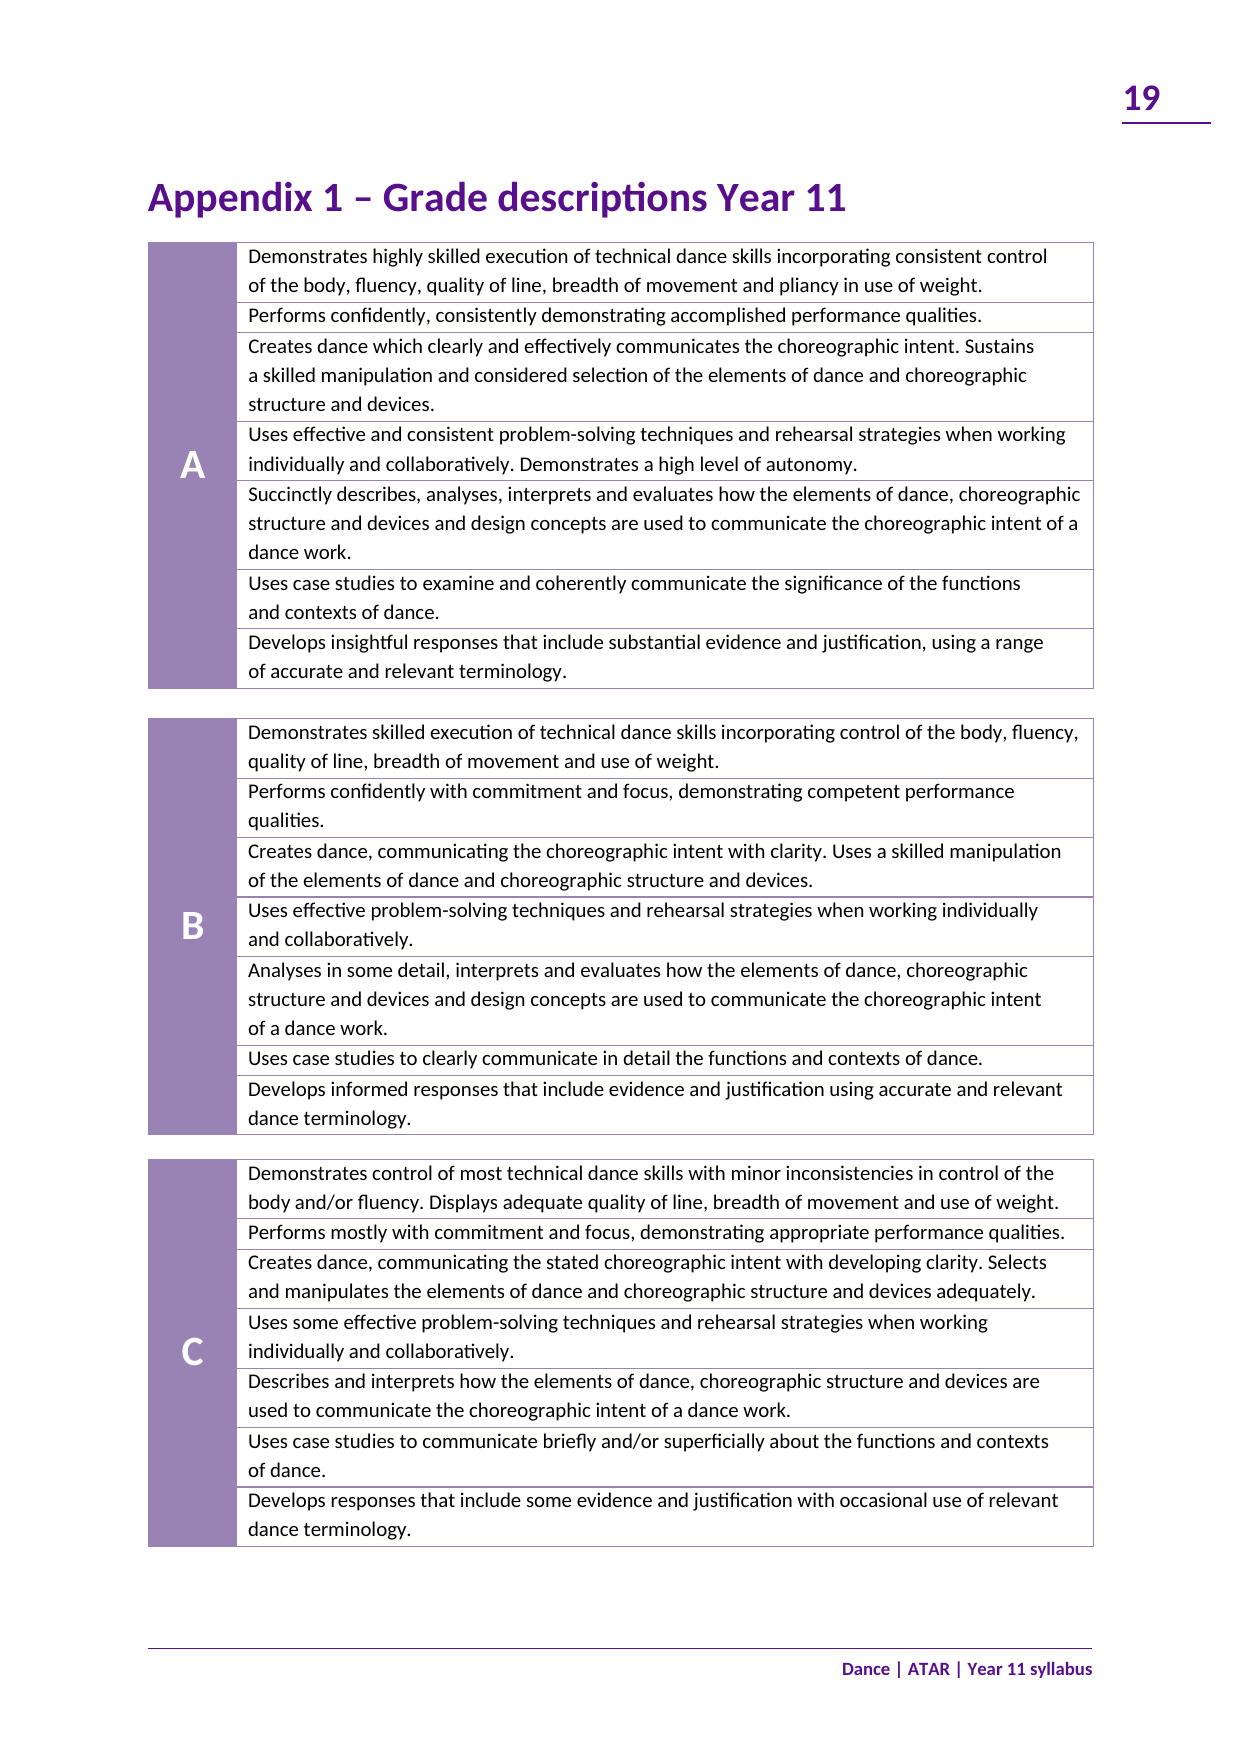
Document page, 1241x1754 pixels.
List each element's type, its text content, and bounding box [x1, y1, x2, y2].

table_header A [149, 243, 236, 688]
table_cell Performs confidently, consistently demonstrating accomplished performance qualities. [237, 303, 1093, 332]
table_cell Uses effective problem-solving techniques and rehearsal strategies when working individually and collaboratively. [237, 898, 1093, 956]
table_cell Uses case studies to examine and coherently communicate the significance of the functions and contexts of dance. [237, 570, 1093, 628]
table_cell Analyses in some detail, interprets and evaluates how the elements of dance, choreographic structure and devices and design concepts are used to communicate the choreographic intent of a dance work. [237, 957, 1093, 1044]
table_cell Develops insightful responses that include substantial evidence and justification, using a range of accurate and relevant terminology. [237, 629, 1093, 688]
table_cell Uses effective and consistent problem-solving techniques and rehearsal strategies when working individually and collaboratively. Demonstrates a high level of autonomy. [237, 422, 1093, 480]
subtitle Appendix 1 – Grade descriptions Year 11 [148, 171, 1092, 222]
table_cell Uses some effective problem-solving techniques and rehearsal strategies when working individually and collaboratively. [237, 1309, 1093, 1367]
table_cell Performs confidently with commitment and focus, demonstrating competent performance qualities. [237, 779, 1093, 837]
table_cell Performs mostly with commitment and focus, demonstrating appropriate performance qualities. [237, 1219, 1093, 1248]
table_cell Succinctly describes, analyses, interprets and evaluates how the elements of dance, choreographic structure and devices and design concepts are used to communicate the choreographic intent of a dance work. [237, 481, 1093, 569]
table_cell Creates dance which clearly and effectively communicates the choreographic intent. Sustains a skilled manipulation and considered selection of the elements of dance and choreographic structure and devices. [237, 333, 1093, 421]
table_cell Describes and interprets how the elements of dance, choreographic structure and devices are used to communicate the choreographic intent of a dance work. [237, 1369, 1093, 1427]
table_cell Creates dance, communicating the choreographic intent with clarity. Uses a skilled manipulation of the elements of dance and choreographic structure and devices. [237, 838, 1093, 896]
table_header Demonstrates skilled execution of technical dance skills incorporating control of the body, fluency, quality of line, breadth of movement and use of weight. [237, 719, 1093, 777]
table_header Demonstrates highly skilled execution of technical dance skills incorporating consistent control of the body, fluency, quality of line, breadth of movement and pliancy in use of weight. [237, 243, 1093, 302]
table_header C [149, 1160, 236, 1546]
table_cell Develops informed responses that include evidence and justification using accurate and relevant dance terminology. [237, 1076, 1093, 1134]
table_cell Develops responses that include some evidence and justification with occasional use of relevant dance terminology. [237, 1488, 1093, 1546]
table_header B [149, 719, 236, 1134]
table_header Demonstrates control of most technical dance skills with minor inconsistencies in control of the body and/or fluency. Displays adequate quality of line, breadth of movement and use of weight. [237, 1160, 1093, 1218]
table_cell Uses case studies to communicate briefly and/or superficially about the functions and contexts of dance. [237, 1428, 1093, 1486]
table_cell Uses case studies to clearly communicate in detail the functions and contexts of dance. [237, 1046, 1093, 1075]
table_cell Creates dance, communicating the stated choreographic intent with developing clarity. Selects and manipulates the elements of dance and choreographic structure and devices adequately. [237, 1250, 1093, 1308]
